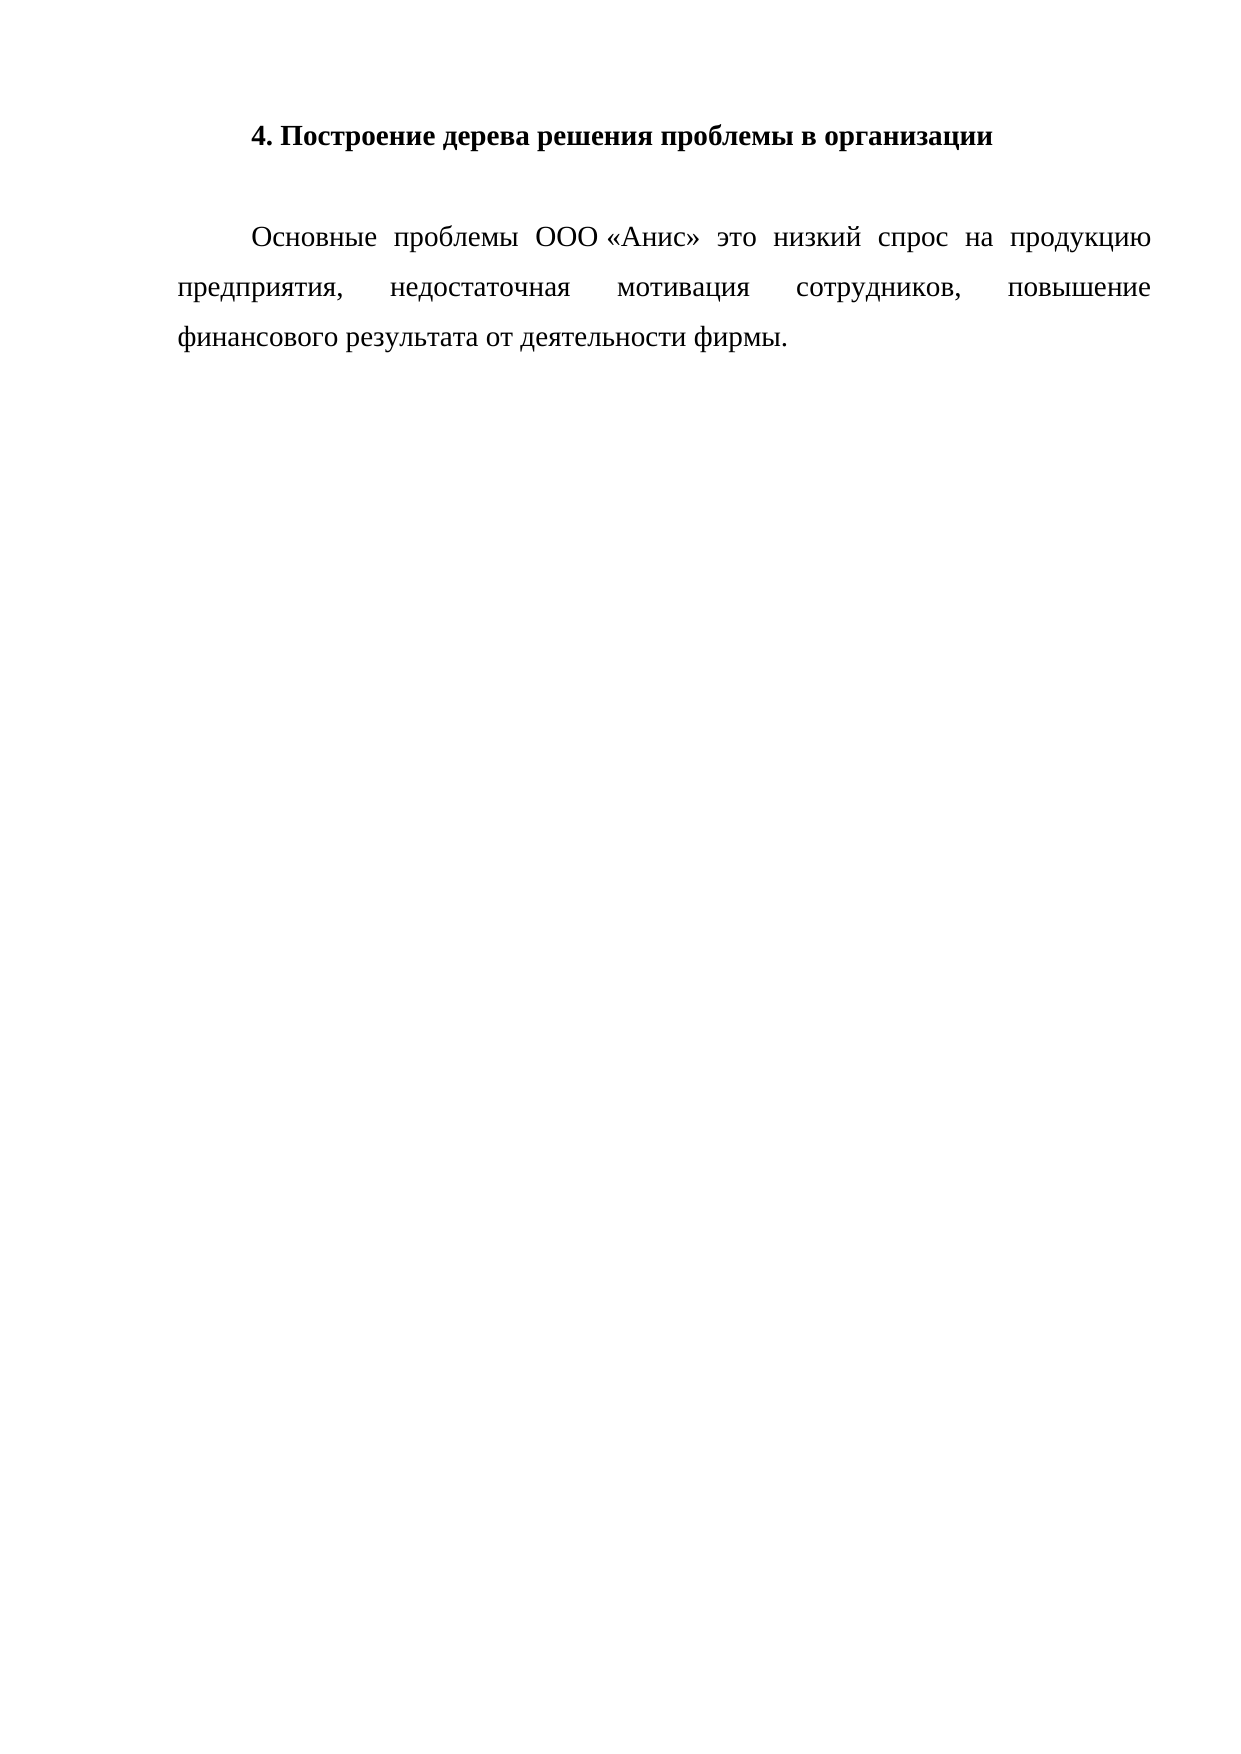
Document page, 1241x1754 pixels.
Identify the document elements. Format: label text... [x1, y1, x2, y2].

text Основные проблемы ООО «Анис» это низкий спрос на продукцию предприятия, недостаточная мотивация сотрудников, повышение финансового результата от деятельности фирмы. [177, 219, 1152, 353]
subtitle 4. Построение дерева решения проблемы в организации [177, 118, 1152, 152]
